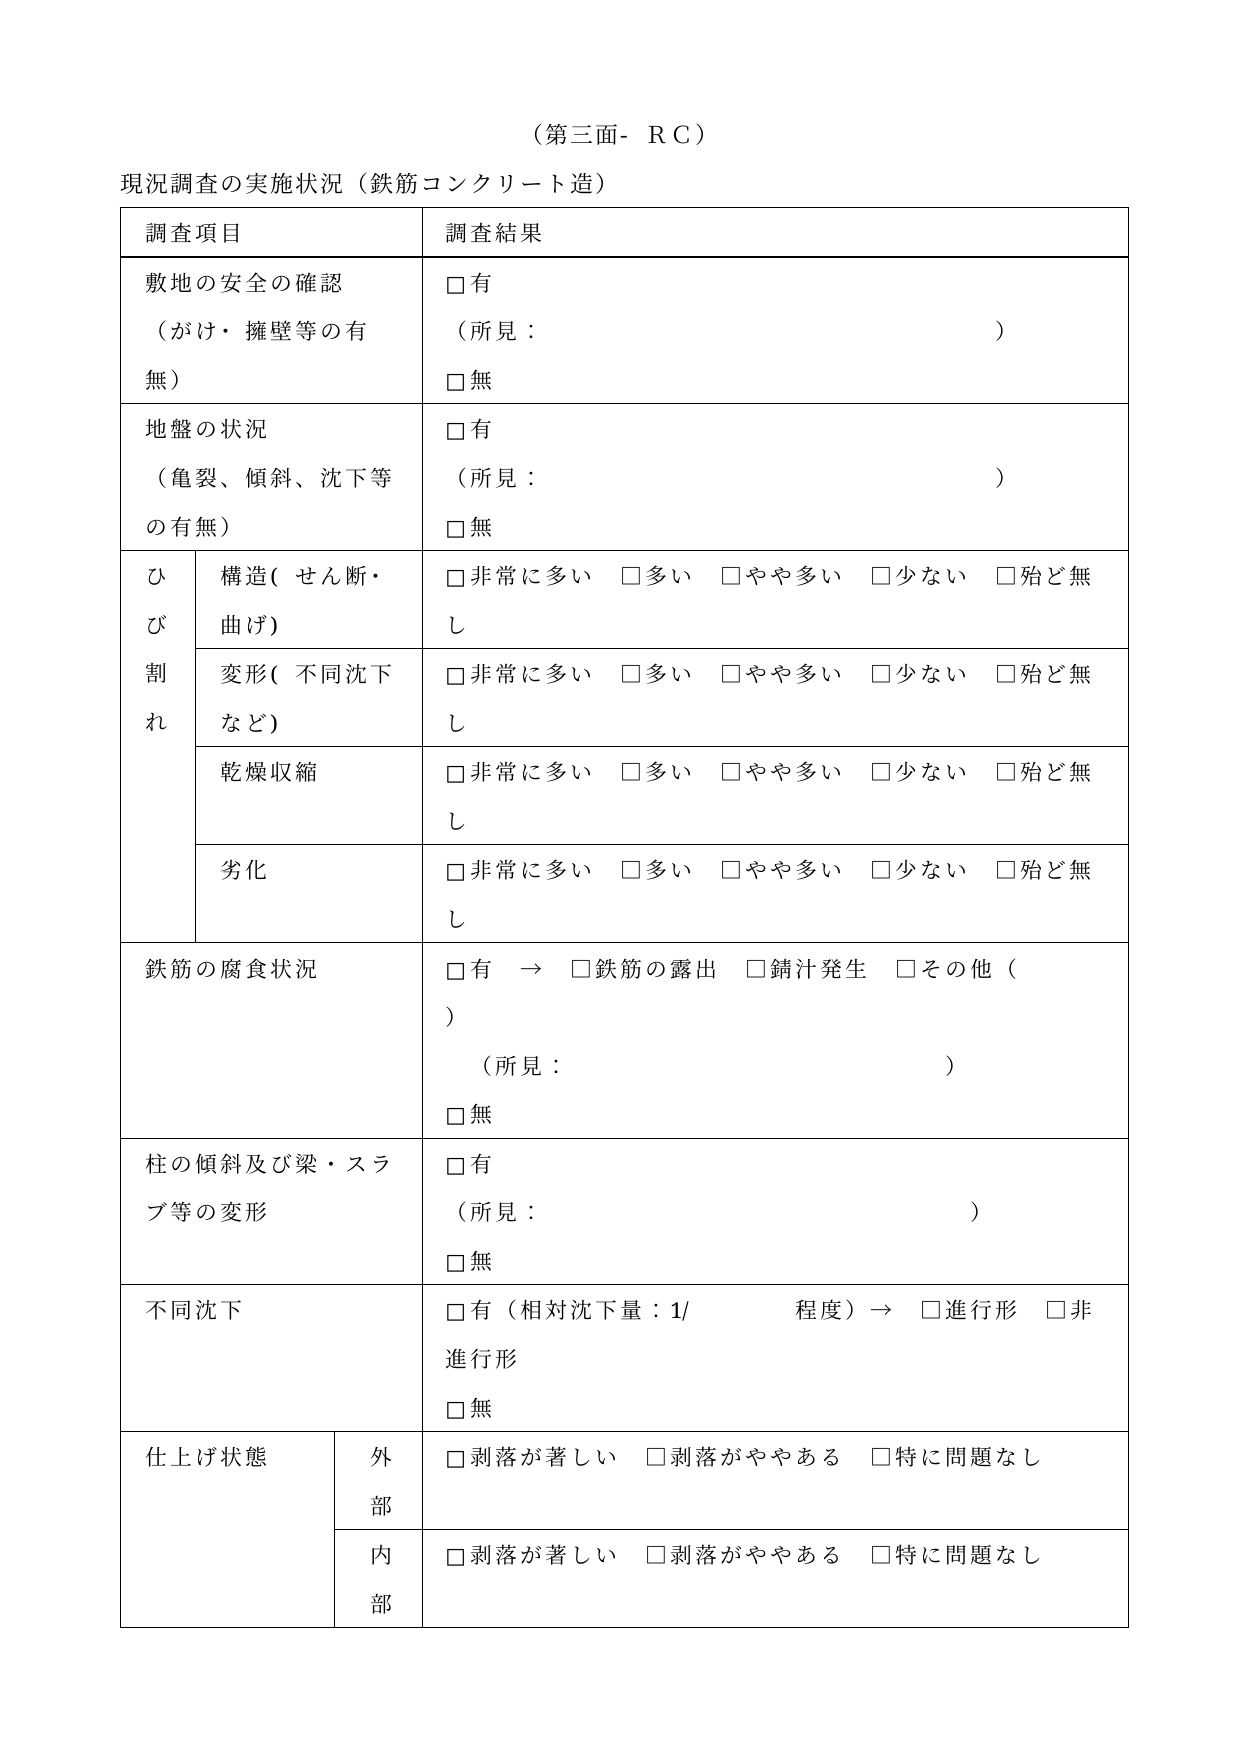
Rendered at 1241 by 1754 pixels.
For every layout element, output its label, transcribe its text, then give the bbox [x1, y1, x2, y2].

table_cell 仕上げ状態 [121, 1432, 334, 1627]
table_cell 乾燥収縮 [196, 747, 422, 844]
table_cell 敷地の安全の確認 （がけ･擁壁等の有無） [121, 258, 422, 403]
table_cell □非常に多い □多い □やや多い □少ない □殆ど無し [423, 747, 1128, 844]
table_cell □非常に多い □多い □やや多い □少ない □殆ど無し [423, 845, 1128, 942]
table_cell □非常に多い □多い □やや多い □少ない □殆ど無し [423, 649, 1128, 746]
table_cell □有（相対沈下量：1/ 程度）→ □進行形 □非進行形 □無 [423, 1285, 1128, 1431]
table_cell □有 → □鉄筋の露出 □錆汁発生 □その他（ ） （所見： ） □無 [423, 943, 1128, 1137]
text （第三面-ＲＣ） [120, 110, 1120, 158]
table_cell 不同沈下 [121, 1285, 422, 1431]
table_cell □非常に多い □多い □やや多い □少ない □殆ど無し [423, 551, 1128, 648]
table_cell □有 （所見： ） □無 [423, 258, 1128, 403]
table_cell 劣化 [196, 845, 422, 942]
text 現況調査の実施状況（鉄筋コンクリート造） [120, 158, 1120, 207]
table_cell 内部 [335, 1530, 422, 1627]
table_cell □剥落が著しい □剥落がややある □特に問題なし [423, 1432, 1128, 1529]
table_cell □有 （所見： ） □無 [423, 404, 1128, 550]
table_cell 鉄筋の腐食状況 [121, 943, 422, 1137]
table_cell ひび割れ [121, 551, 195, 942]
table_cell □有 （所見： ） □無 [423, 1139, 1128, 1284]
table_cell □剥落が著しい □剥落がややある □特に問題なし [423, 1530, 1128, 1627]
table_cell 構造(せん断･曲げ) [196, 551, 422, 648]
table_cell 変形(不同沈下など) [196, 649, 422, 746]
table_cell 柱の傾斜及び梁・スラブ等の変形 [121, 1139, 422, 1284]
table_header 調査結果 [423, 208, 1128, 256]
table_cell 外部 [335, 1432, 422, 1529]
table_cell 地盤の状況 （亀裂、傾斜、沈下等の有無） [121, 404, 422, 550]
table_header 調査項目 [121, 208, 422, 256]
